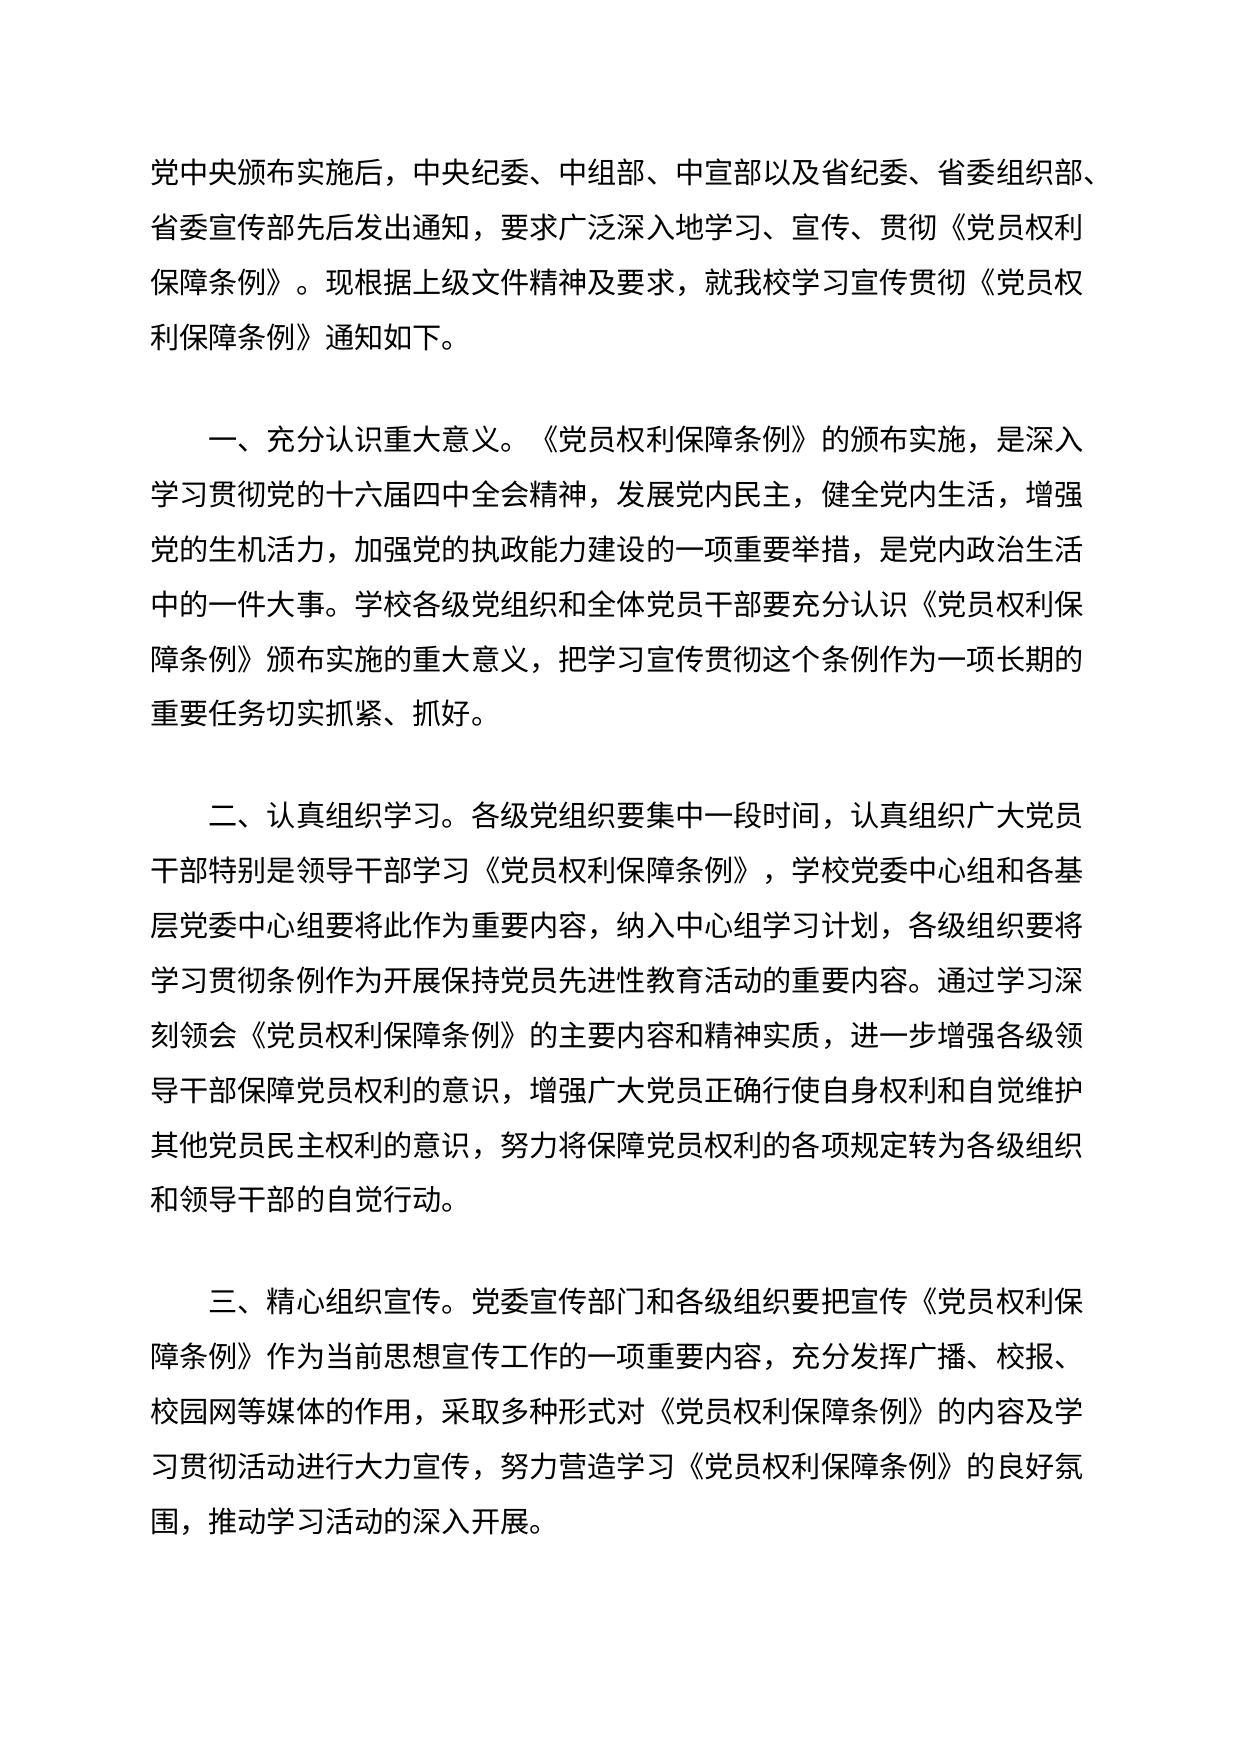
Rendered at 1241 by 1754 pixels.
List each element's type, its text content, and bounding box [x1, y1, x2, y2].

text 三、精心组织宣传。党委宣传部门和各级组织要把宣传《党员权利保障条例》作为当前思想宣传工作的一项重要内容，充分发挥广播、校报、校园网等媒体的作用，采取多种形式对《党员权利保障条例》的内容及学习贯彻活动进行大力宣传，努力营造学习《党员权利保障条例》的良好氛围，推动学习活动的深入开展。 [150, 1279, 1090, 1541]
text 一、充分认识重大意义。《党员权利保障条例》的颁布实施，是深入学习贯彻党的十六届四中全会精神，发展党内民主，健全党内生活，增强党的生机活力，加强党的执政能力建设的一项重要举措，是党内政治生活中的一件大事。学校各级党组织和全体党员干部要充分认识《党员权利保障条例》颁布实施的重大意义，把学习宣传贯彻这个条例作为一项长期的重要任务切实抓紧、抓好。 [150, 416, 1090, 733]
text 二、认真组织学习。各级党组织要集中一段时间，认真组织广大党员干部特别是领导干部学习《党员权利保障条例》，学校党委中心组和各基层党委中心组要将此作为重要内容，纳入中心组学习计划，各级组织要将学习贯彻条例作为开展保持党员先进性教育活动的重要内容。通过学习深刻领会《党员权利保障条例》的主要内容和精神实质，进一步增强各级领导干部保障党员权利的意识，增强广大党员正确行使自身权利和自觉维护其他党员民主权利的意识，努力将保障党员权利的各项规定转为各级组织和领导干部的自觉行动。 [150, 793, 1090, 1219]
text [150, 150, 1090, 357]
